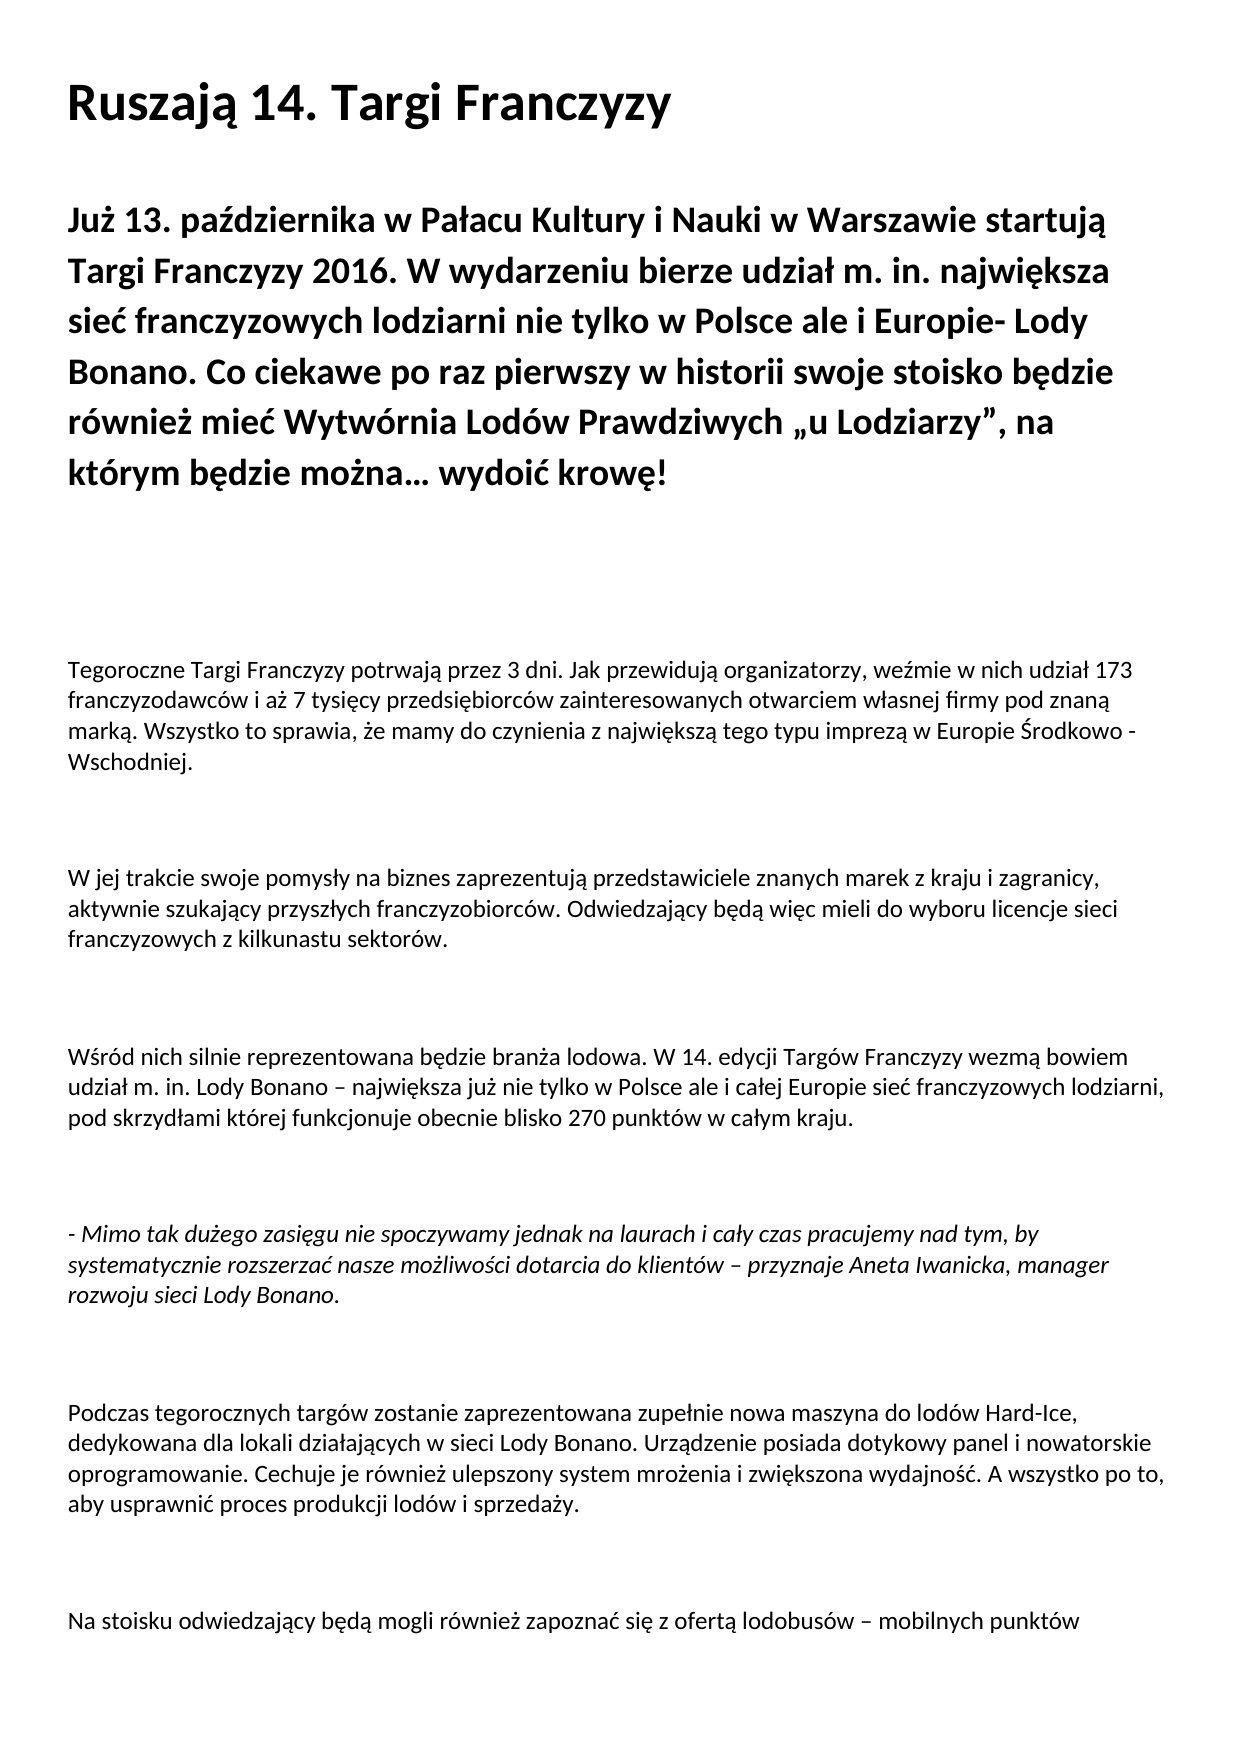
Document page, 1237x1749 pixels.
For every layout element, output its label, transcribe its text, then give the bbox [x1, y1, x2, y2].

text - Mimo tak dużego zasięgu nie spoczywamy jednak na laurach i cały czas pracujemy nad tym, by systematycznie rozszerzać nasze możliwości dotarcia do klientów – przyznaje Aneta Iwanicka, manager rozwoju sieci Lody Bonano. [68, 1219, 1169, 1310]
text Ruszają 14. Targi Franczyzy [68, 68, 1169, 134]
text W jej trakcie swoje pomysły na biznes zaprezentują przedstawiciele znanych marek z kraju i zagranicy, aktywnie szukający przyszłych franczyzobiorców. Odwiedzający będą więc mieli do wyboru licencje sieci franczyzowych z kilkunastu sektorów. [68, 863, 1169, 954]
text Już 13. października w Pałacu Kultury i Nauki w Warszawie startują Targi Franczyzy 2016. W wydarzeniu bierze udział m. in. największa sieć franczyzowych lodziarni nie tylko w Polsce ale i Europie- Lody Bonano. Co ciekawe po raz pierwszy w historii swoje stoisko będzie również mieć Wytwórnia Lodów Prawdziwych „u Lodziarzy”, na którym będzie można… wydoić krowę! [68, 196, 1169, 494]
text Wśród nich silnie reprezentowana będzie branża lodowa. W 14. edycji Targów Franczyzy wezmą bowiem udział m. in. Lody Bonano – największa już nie tylko w Polsce ale i całej Europie sieć franczyzowych lodziarni, pod skrzydłami której funkcjonuje obecnie blisko 270 punktów w całym kraju. [68, 1041, 1169, 1132]
text Tegoroczne Targi Franczyzy potrwają przez 3 dni. Jak przewidują organizatorzy, weźmie w nich udział 173 franczyzodawców i aż 7 tysięcy przedsiębiorców zainteresowanych otwarciem własnej firmy pod znaną marką. Wszystko to sprawia, że mamy do czynienia z największą tego typu imprezą w Europie Środkowo -Wschodniej. [68, 654, 1169, 776]
text Podczas tegorocznych targów zostanie zaprezentowana zupełnie nowa maszyna do lodów Hard-Ice, dedykowana dla lokali działających w sieci Lody Bonano. Urządzenie posiada dotykowy panel i nowatorskie oprogramowanie. Cechuje je również ulepszony system mrożenia i zwiększona wydajność. A wszystko po to, aby usprawnić proces produkcji lodów i sprzedaży. [68, 1397, 1169, 1519]
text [68, 1605, 1169, 1636]
